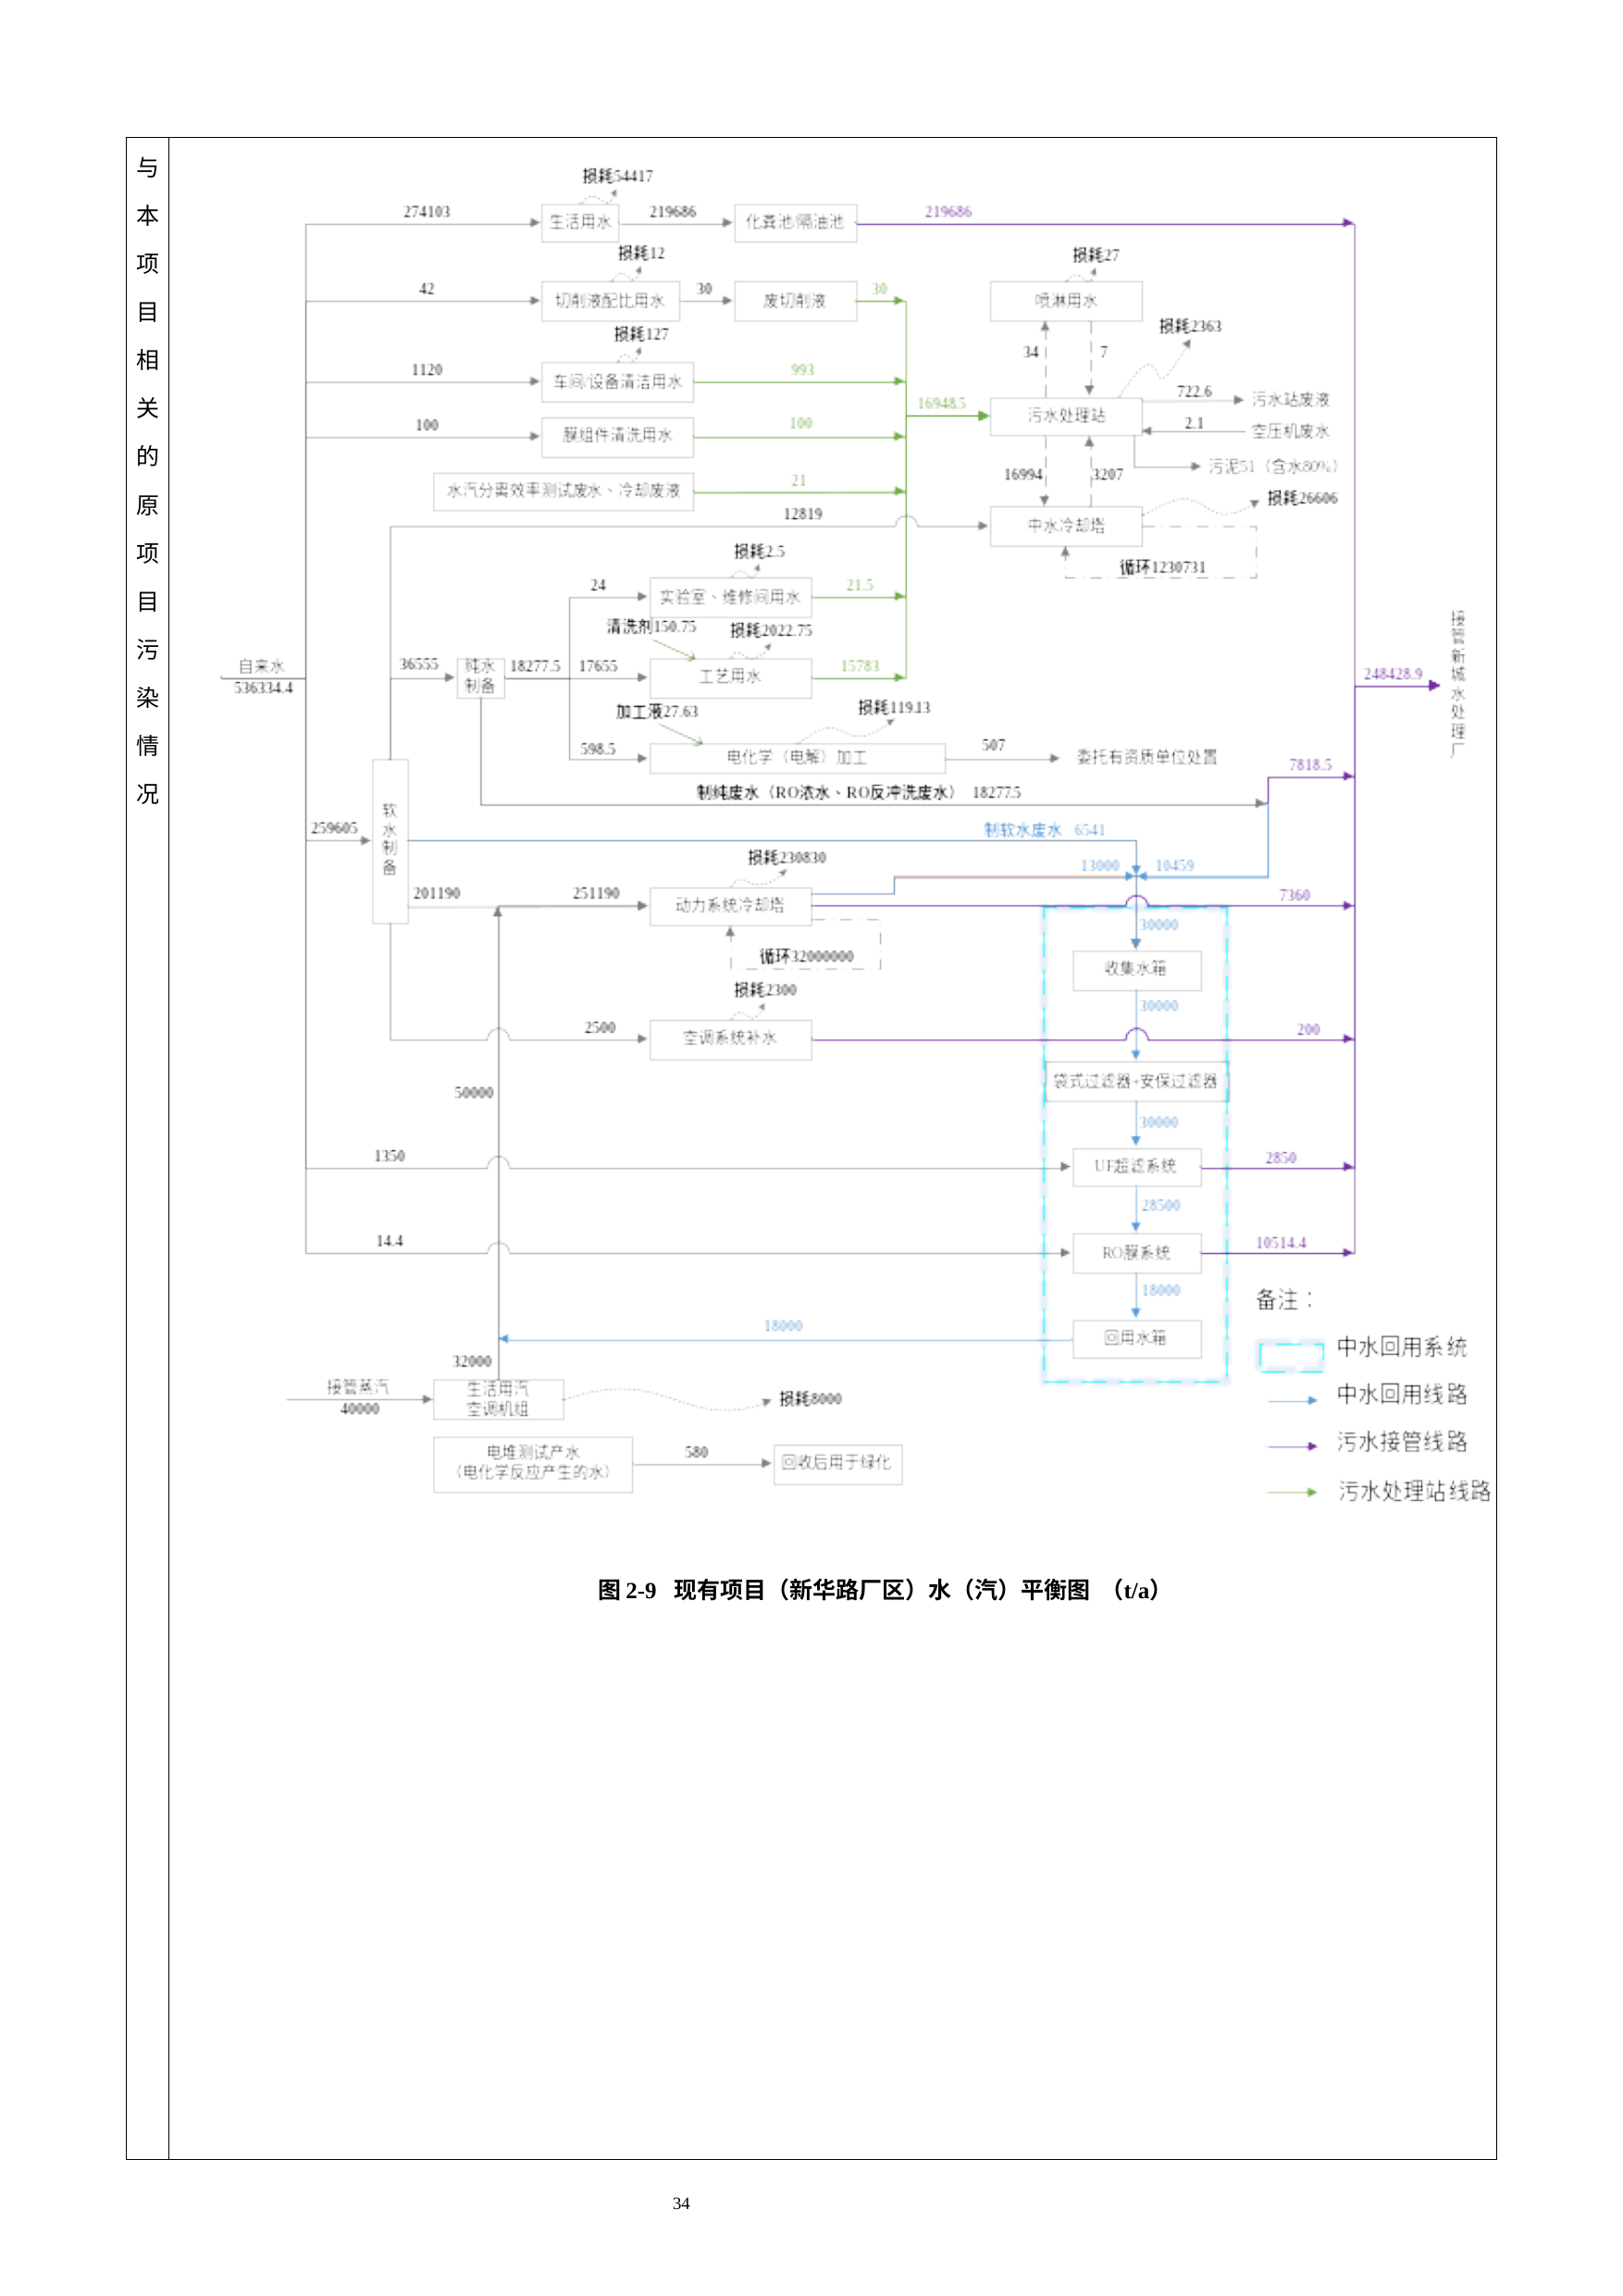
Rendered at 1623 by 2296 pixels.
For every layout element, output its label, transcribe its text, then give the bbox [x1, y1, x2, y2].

table_header 与本项目相关的原项目污染情况 [127, 138, 168, 2159]
table_header 图2-9 现有项目（新华路厂区）水（汽）平衡图 （t/a） [169, 138, 1496, 2159]
table_cell 生态保护措施 [1252, 1335, 1328, 1373]
